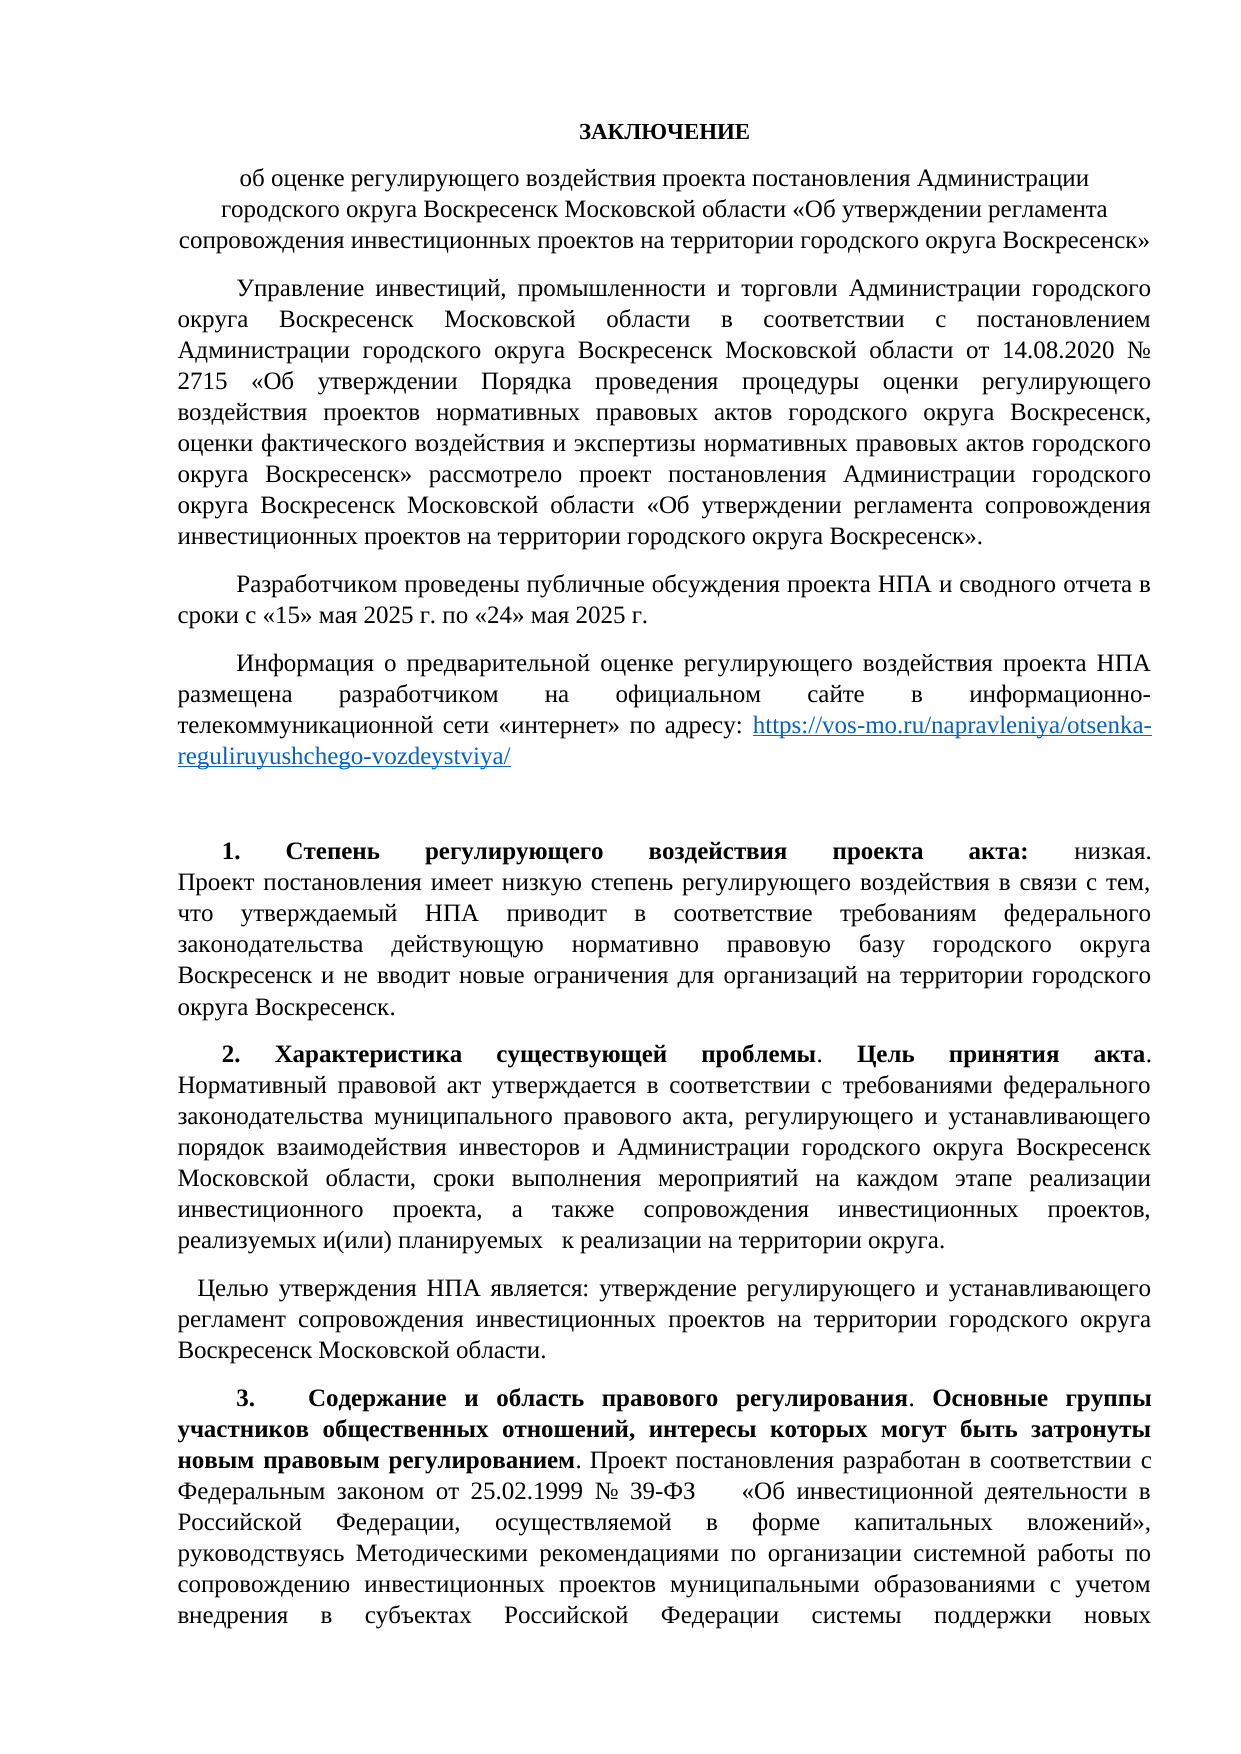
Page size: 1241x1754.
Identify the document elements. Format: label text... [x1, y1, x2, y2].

text Информация о предварительной оценке регулирующего воздействия проекта НПА размещена разработчиком на официальном сайте в информационно-телекоммуникационной сети «интернет» по адресу: https://vos-mo.ru/napravleniya/otsenka-reguliruyushchego-vozdeystviya/ [177, 648, 1152, 770]
text Управление инвестиций, промышленности и торговли Администрации городского округа Воскресенск Московской области в соответствии с постановлением Администрации городского округа Воскресенск Московской области от 14.08.2020 № 2715 «Об утверждении Порядка проведения процедуры оценки регулирующего воздействия проектов нормативных правовых актов городского округа Воскресенск, оценки фактического воздействия и экспертизы нормативных правовых актов городского округа Воскресенск» рассмотрело проект постановления Администрации городского округа Воскресенск Московской области «Об утверждении регламента сопровождения инвестиционных проектов на территории городского округа Воскресенск». [177, 273, 1152, 550]
text Целью утверждения НПА является: утверждение регулирующего и устанавливающего регламент сопровождения инвестиционных проектов на территории городского округа Воскресенск Московской области. [177, 1273, 1152, 1364]
text ЗАКЛЮЧЕНИЕ [177, 118, 1152, 144]
text 2. Характеристика существующей проблемы. Цель принятия акта. Нормативный правовой акт утверждается в соответствии с требованиями федерального законодательства муниципального правового акта, регулирующего и устанавливающего порядок взаимодействия инвесторов и Администрации городского округа Воскресенск Московской области, сроки выполнения мероприятий на каждом этапе реализации инвестиционного проекта, а также сопровождения инвестиционных проектов, реализуемых и(или) планируемых к реализации на территории округа. [177, 1039, 1152, 1254]
text Разработчиком проведены публичные обсуждения проекта НПА и сводного отчета в сроки с «15» мая 2025 г. по «24» мая 2025 г. [177, 569, 1152, 629]
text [177, 1383, 1152, 1629]
text 1. Степень регулирующего воздействия проекта акта: низкая. Проект постановления имеет низкую степень регулирующего воздействия в связи с тем, что утверждаемый НПА приводит в соответствие требованиям федерального законодательства действующую нормативно правовую базу городского округа Воскресенск и не вводит новые ограничения для организаций на территории городского округа Воскресенск. [177, 836, 1152, 1020]
text об оценке регулирующего воздействия проекта постановления Администрации городского округа Воскресенск Московской области «Об утверждении регламента сопровождения инвестиционных проектов на территории городского округа Воскресенск» [177, 163, 1152, 254]
